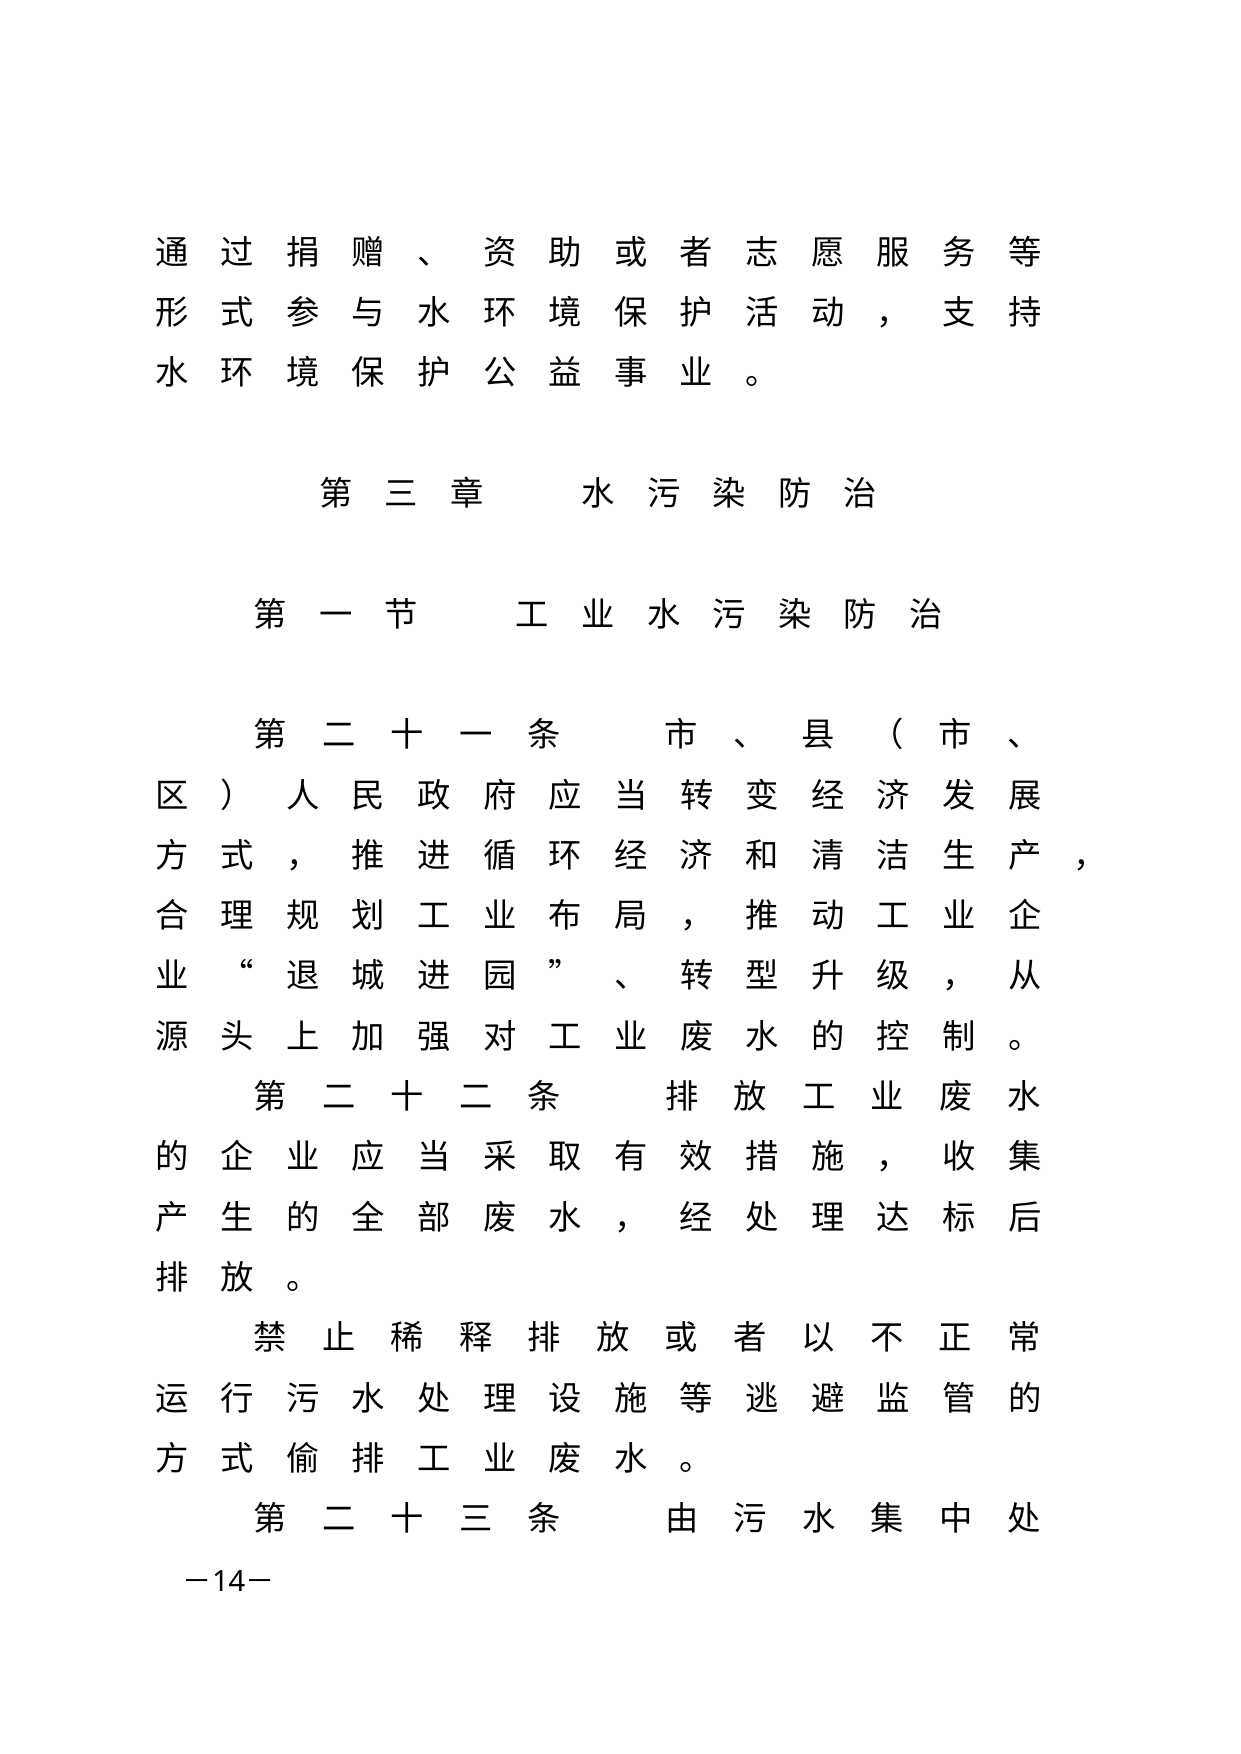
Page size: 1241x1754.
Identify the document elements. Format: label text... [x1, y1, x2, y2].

text 禁止稀释排放或者以不正常运行污水处理设施等逃避监管的方式偷排工业废水。 [155, 1305, 1073, 1486]
text 第一节 工业水污染防治 [155, 581, 1073, 642]
text 第三章 水污染防治 [155, 461, 1073, 521]
text 第二十三条 由污水集中处理设施处理工业废水的企业，应当按照国家有关规定对所产生的工业废水进行预处理，达到污水集中处理设施处理工艺要求后方可排放。 [155, 1486, 1073, 1546]
text 第二十一条 市、县（市、区）人民政府应当转变经济发展方式，推进循环经济和清洁生产，合理规划工业布局，推动工业企业“退城进园”、转型升级，从源头上加强对工业废水的控制。 [155, 702, 1073, 1064]
text 第二十二条 排放工业废水的企业应当采取有效措施，收集产生的全部废水，经处理达标后排放。 [155, 1064, 1073, 1305]
text 鼓励公民、法人和其他组织通过捐赠、资助或者志愿服务等形式参与水环境保护活动，支持水环境保护公益事业。 [155, 219, 1073, 400]
